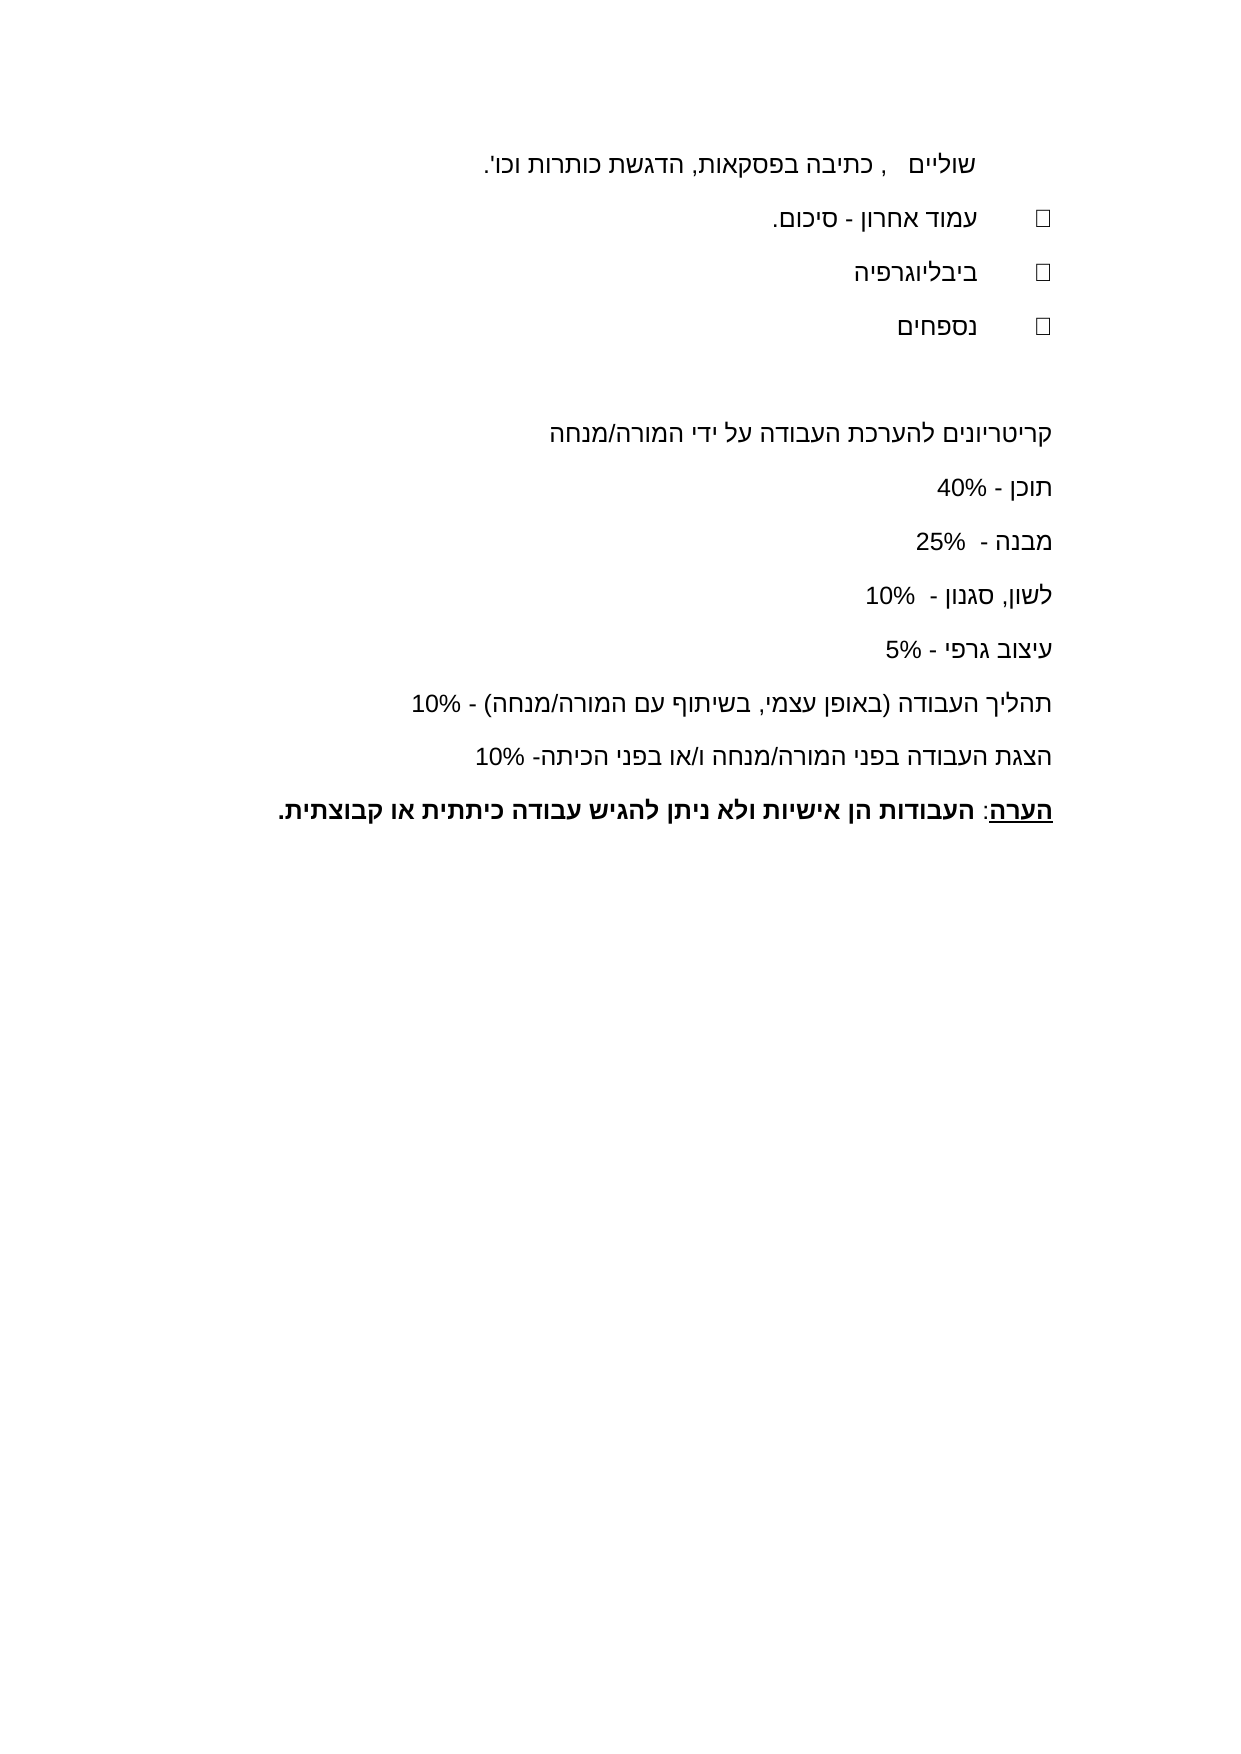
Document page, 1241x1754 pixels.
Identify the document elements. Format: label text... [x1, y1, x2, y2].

text שוליים , כתיבה בפסקאות, הדגשת כותרות וכו'. [187, 150, 1053, 179]
text מבנה - 25% [187, 527, 1053, 556]
text הצגת העבודה בפני המורה/מנחה ו/או בפני הכיתה- 10% [187, 742, 1053, 771]
text לשון, סגנון - 10% [187, 581, 1053, 609]
text  נספחים [187, 312, 1053, 340]
text תוכן - 40% [187, 473, 1053, 502]
text הערה: העבודות הן אישיות ולא ניתן להגיש עבודה כיתתית או קבוצתית. [187, 796, 1053, 825]
text עיצוב גרפי - 5% [187, 635, 1053, 663]
text קריטריונים להערכת העבודה על ידי המורה/מנחה [187, 419, 1053, 448]
text תהליך העבודה (באופן עצמי, בשיתוף עם המורה/מנחה) - 10% [187, 688, 1053, 717]
text  עמוד אחרון - סיכום. [187, 204, 1053, 233]
text  ביבליוגרפיה [187, 258, 1053, 286]
